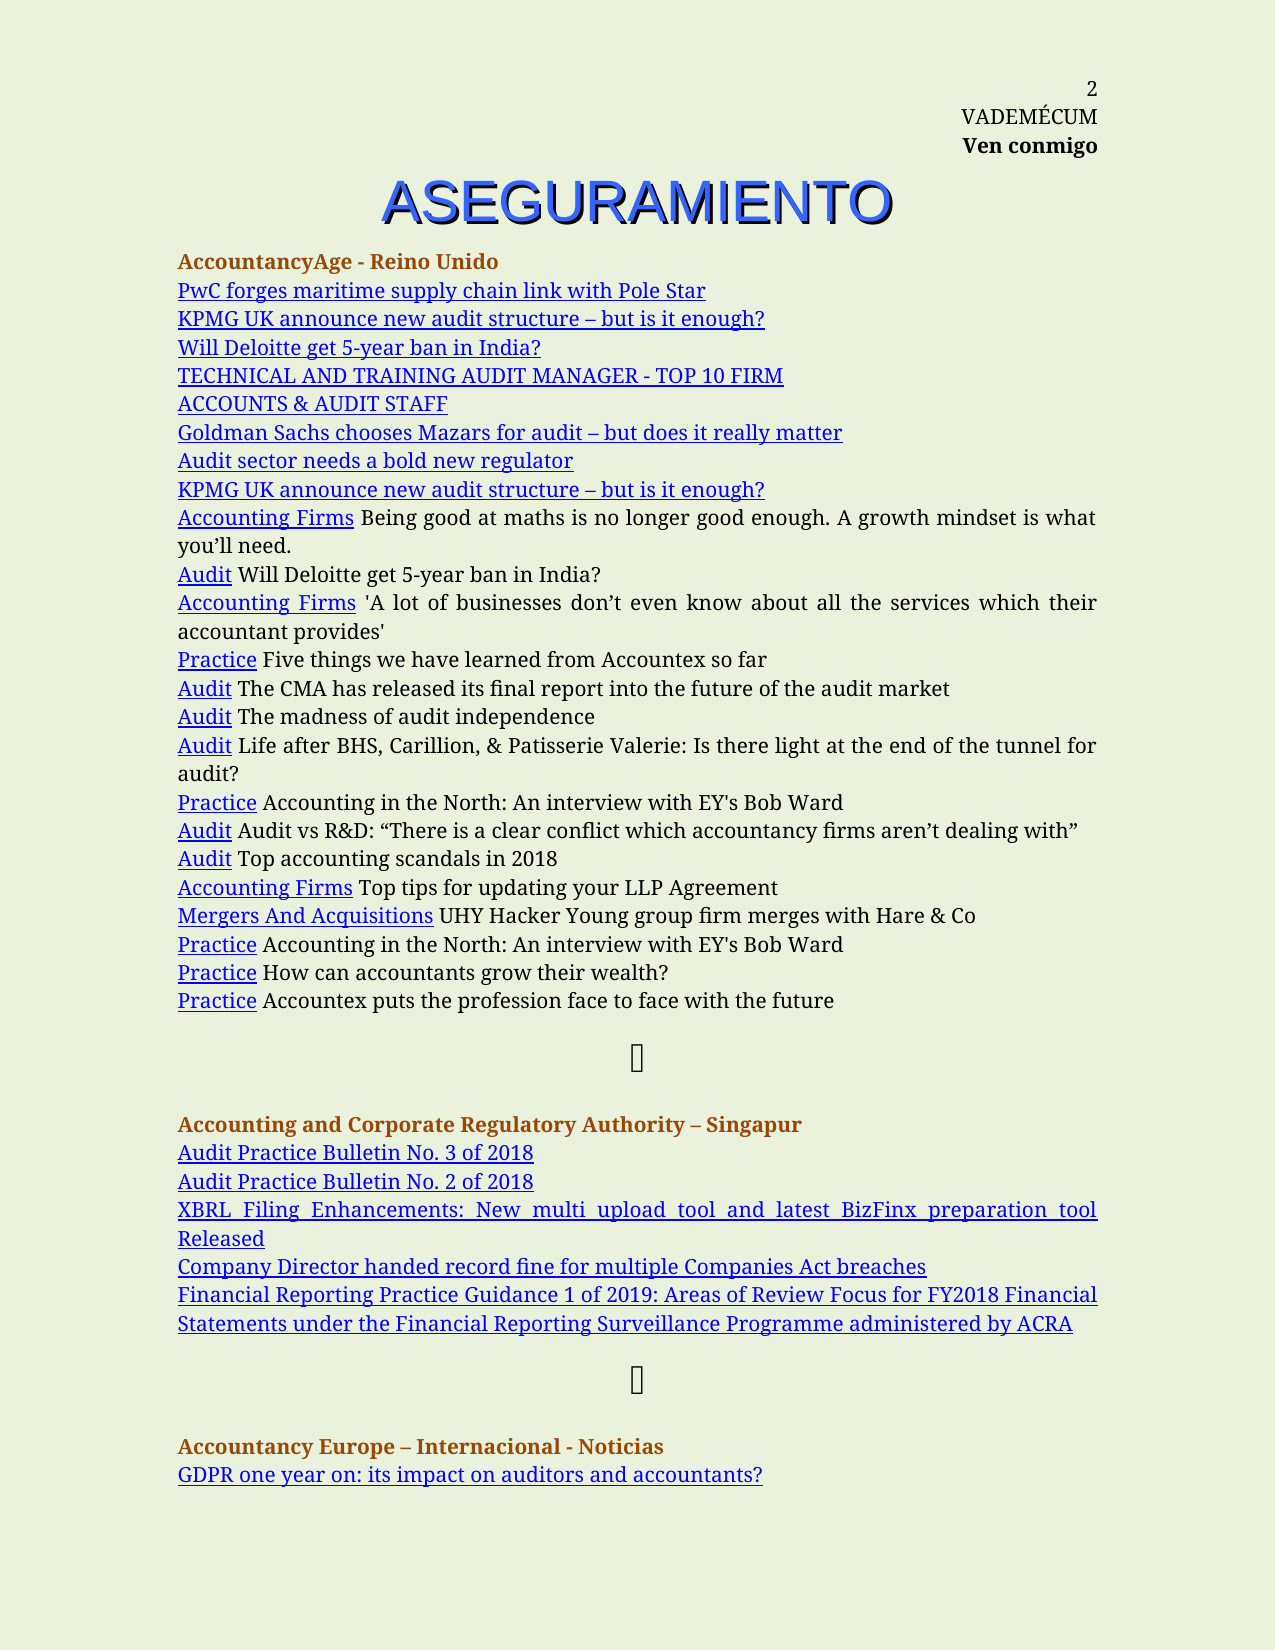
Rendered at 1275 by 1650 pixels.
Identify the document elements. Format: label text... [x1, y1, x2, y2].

text Practice Accounting in the North: An interview with EY's Bob Ward [177, 930, 1098, 958]
text ACCOUNTS & AUDIT STAFF [177, 389, 1098, 418]
text Accounting Firms Top tips for updating your LLP Agreement [177, 873, 1098, 901]
text Practice How can accountants grow their wealth? [177, 958, 1098, 987]
text KPMG UK announce new audit structure – but is it enough? [177, 475, 1098, 503]
text Accountancy Europe – Internacional - Noticias [177, 1432, 1098, 1461]
text AccountancyAge - Reino Unido [177, 247, 1098, 276]
text Accounting Firms 'A lot of businesses don’t even know about all the services which their accountant provides' [177, 588, 1098, 645]
text Audit Practice Bulletin No. 3 of 2018 [177, 1138, 1098, 1167]
text KPMG UK announce new audit structure – but is it enough? [177, 304, 1098, 333]
text GDPR one year on: its impact on auditors and accountants? [177, 1461, 1098, 1489]
text Goldman Sachs chooses Mazars for audit – but does it really matter [177, 418, 1098, 446]
text TECHNICAL AND TRAINING AUDIT MANAGER - TOP 10 FIRM [177, 361, 1098, 389]
text Practice Accounting in the North: An interview with EY's Bob Ward [177, 788, 1098, 816]
text Financial Reporting Practice Guidance 1 of 2019: Areas of Review Focus for FY2018 Financial Statements under the Financial Reporting Surveillance Programme administered by ACRA [177, 1281, 1098, 1305]
text Company Director handed record fine for multiple Companies Act breaches [177, 1252, 1098, 1281]
text Audit The CMA has released its final report into the future of the audit market [177, 674, 1098, 702]
text PwC forges maritime supply chain link with Pole Star [177, 276, 1098, 304]
text XBRL Filing Enhancements: New multi upload tool and latest BizFinx preparation tool Released [177, 1220, 1098, 1252]
text Financial Reporting Practice Guidance 1 of 2019: Areas of Review Focus for FY2018 Financial Statements under the Financial Reporting Surveillance Programme administered by ACRA [177, 1306, 1098, 1337]
text Audit Life after BHS, Carillion, & Patisserie Valerie: Is there light at the end of the tunnel for audit? [177, 731, 1098, 788]
text Audit Will Deloitte get 5-year ban in India? [177, 560, 1098, 588]
text Mergers And Acquisitions UHY Hacker Young group firm merges with Hare & Co [177, 901, 1098, 930]
text XBRL Filing Enhancements: New multi upload tool and latest BizFinx preparation tool Released [177, 1195, 1098, 1219]
text Audit Practice Bulletin No. 2 of 2018 [177, 1167, 1098, 1195]
text Audit Audit vs R&D: “There is a clear conflict which accountancy firms aren’t dealing with” [177, 816, 1098, 844]
text Accounting Firms Being good at maths is no longer good enough. A growth mindset is what you’ll need. [177, 503, 1098, 560]
text Practice Five things we have learned from Accountex so far [177, 645, 1098, 674]
text Practice Accountex puts the profession face to face with the future [177, 987, 1098, 1015]
text Will Deloitte get 5-year ban in India? [177, 333, 1098, 361]
text Audit Top accounting scandals in 2018 [177, 844, 1098, 873]
text Audit sector needs a bold new regulator [177, 446, 1098, 475]
text Accounting and Corporate Regulatory Authority – Singapur [177, 1110, 1098, 1138]
text Audit The madness of audit independence [177, 702, 1098, 731]
